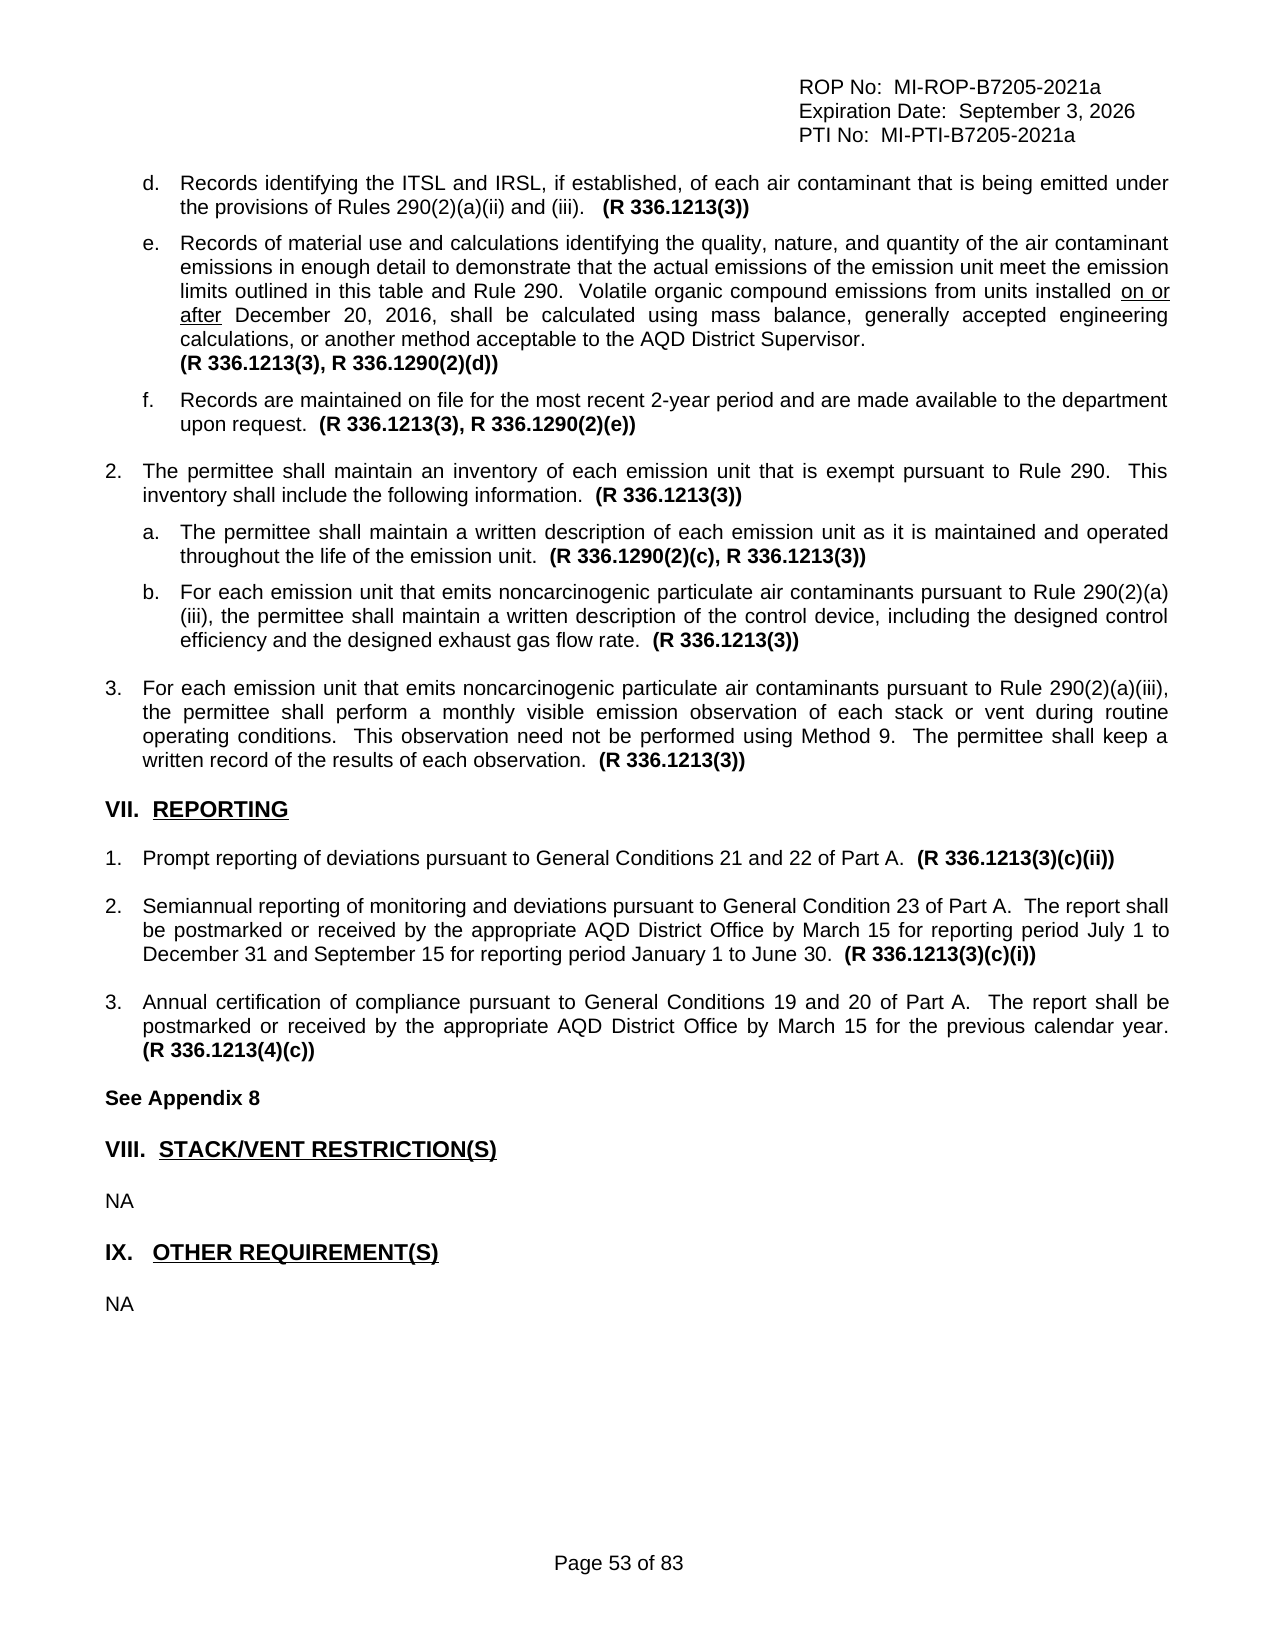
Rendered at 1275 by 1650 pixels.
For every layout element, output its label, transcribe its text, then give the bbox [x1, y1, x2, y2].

text NA [105, 1292, 1170, 1316]
text 2. The permittee shall maintain an inventory of each emission unit that is exempt pursuant to Rule 290. This inventory shall include the following information. (R 336.1213(3)) [105, 459, 1170, 507]
text See Appendix 8 [105, 1086, 1170, 1110]
text 3. For each emission unit that emits noncarcinogenic particulate air contaminants pursuant to Rule 290(2)(a)(iii), the permittee shall perform a monthly visible emission observation of each stack or vent during routine operating conditions. This observation need not be performed using Method 9. The permittee shall keep a written record of the results of each observation. (R 336.1213(3)) [105, 676, 1170, 772]
text VIII. STACK/VENT RESTRICTION(S) [105, 1136, 1170, 1162]
list Records of material use and calculations identifying the quality, nature, and quantity of the air contaminant emissions in enough detail to demonstrate that the actual emissions of the emission unit meet the emission limits outlined in this table and Rule 290. Volatile organic compound emissions from units installed on or after December 20, 2016, shall be calculated using mass balance, generally accepted engineering calculations, or another method acceptable to the AQD District Supervisor. [142, 231, 1170, 351]
text (R 336.1213(3), R 336.1290(2)(d)) [180, 351, 1170, 375]
text 3. Annual certification of compliance pursuant to General Conditions 19 and 20 of Part A. The report shall be postmarked or received by the appropriate AQD District Office by March 15 for the previous calendar year. (R 336.1213(4)(c)) [105, 990, 1170, 1062]
text 1. Prompt reporting of deviations pursuant to General Conditions 21 and 22 of Part A. (R 336.1213(3)(c)(ii)) [105, 846, 1170, 870]
text IX. OTHER REQUIREMENT(S) [105, 1239, 1170, 1265]
text NA [105, 1189, 1170, 1213]
text d. Records identifying the ITSL and IRSL, if established, of each air contaminant that is being emitted under the provisions of Rules 290(2)(a)(ii) and (iii). (R 336.1213(3)) [142, 171, 1170, 219]
text VII. REPORTING [105, 796, 1170, 822]
text b. For each emission unit that emits noncarcinogenic particulate air contaminants pursuant to Rule 290(2)(a)(iii), the permittee shall maintain a written description of the control device, including the designed control efficiency and the designed exhaust gas flow rate. (R 336.1213(3)) [142, 580, 1170, 652]
list Records are maintained on file for the most recent 2-year period and are made available to the department upon request. (R 336.1213(3), R 336.1290(2)(e)) [142, 387, 1170, 435]
text a. The permittee shall maintain a written description of each emission unit as it is maintained and operated throughout the life of the emission unit. (R 336.1290(2)(c), R 336.1213(3)) [142, 520, 1170, 568]
text 2. Semiannual reporting of monitoring and deviations pursuant to General Condition 23 of Part A. The report shall be postmarked or received by the appropriate AQD District Office by March 15 for reporting period July 1 to December 31 and September 15 for reporting period January 1 to June 30. (R 336.1213(3)(c)(i)) [105, 894, 1170, 966]
